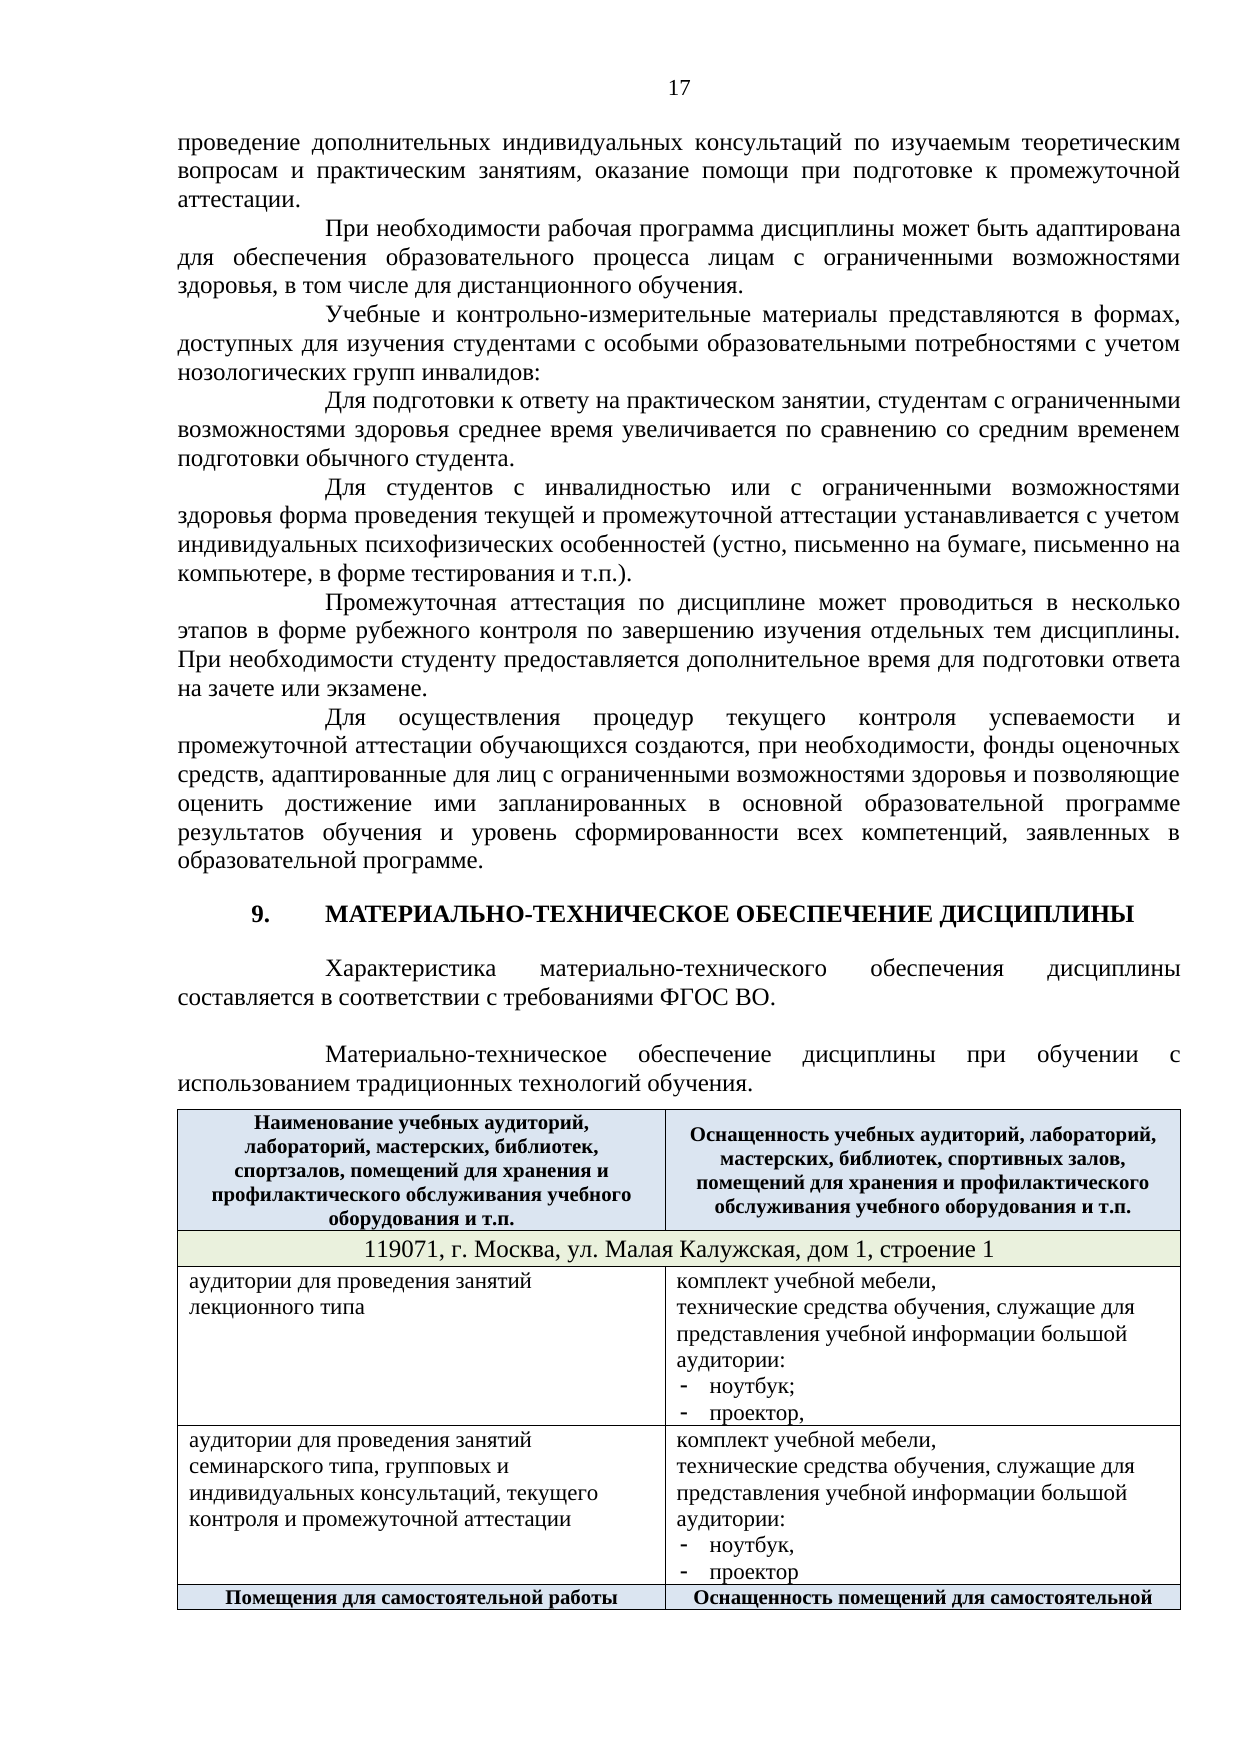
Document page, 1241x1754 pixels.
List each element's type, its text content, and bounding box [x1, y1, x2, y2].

subtitle МАТЕРИАЛЬНО-ТЕХНИЧЕСКОЕ ОБЕСПЕЧЕНИЕ ДИСЦИПЛИНЫ [251, 899, 1181, 928]
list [177, 127, 1181, 213]
list Для осуществления процедур текущего контроля успеваемости и промежуточной аттестации обучающихся создаются, при необходимости, фонды оценочных средств, адаптированные для лиц с ограниченными возможностями здоровья и позволяющие оценить достижение ими запланированных в основной образовательной программе результатов обучения и уровень сформированности всех компетенций, заявленных в образовательной программе. [177, 702, 1181, 874]
list Для подготовки к ответу на практическом занятии, студентам с ограниченными возможностями здоровья среднее время увеличивается по сравнению со средним временем подготовки обычного студента. [177, 385, 1181, 472]
table_cell Помещения для самостоятельной работы обучающихся [178, 1585, 665, 1609]
table_cell 119071, г. Москва, ул. Малая Калужская, дом 1, строение 1 [178, 1231, 1180, 1266]
list Для студентов с инвалидностью или с ограниченными возможностями здоровья форма проведения текущей и промежуточной аттестации устанавливается с учетом индивидуальных психофизических особенностей (устно, письменно на бумаге, письменно на компьютере, в форме тестирования и т.п.). [177, 472, 1181, 587]
table_cell аудитории для проведения занятий лекционного типа [178, 1267, 665, 1425]
list Характеристика материально-технического обеспечения дисциплины составляется в соответствии с требованиями ФГОС ВО. [177, 953, 1181, 1010]
list Материально-техническое обеспечение дисциплины при обучении с использованием традиционных технологий обучения. [177, 1039, 1181, 1097]
table_cell Оснащенность помещений для самостоятельной работы обучающихся [666, 1585, 1180, 1609]
table_cell аудитории для проведения занятий семинарского типа, групповых и индивидуальных консультаций, текущего контроля и промежуточной аттестации [178, 1426, 665, 1584]
table_cell комплект учебной мебели, технические средства обучения, служащие для представления учебной информации большой аудитории: ноутбук, проектор [666, 1426, 1180, 1584]
list Промежуточная аттестация по дисциплине может проводиться в несколько этапов в форме рубежного контроля по завершению изучения отдельных тем дисциплины. При необходимости студенту предоставляется дополнительное время для подготовки ответа на зачете или экзамене. [177, 587, 1181, 702]
list Учебные и контрольно-измерительные материалы представляются в формах, доступных для изучения студентами с особыми образовательными потребностями с учетом нозологических групп инвалидов: [177, 299, 1181, 385]
table_cell комплект учебной мебели, технические средства обучения, служащие для представления учебной информации большой аудитории: ноутбук; проектор, [666, 1267, 1180, 1425]
list При необходимости рабочая программа дисциплины может быть адаптирована для обеспечения образовательного процесса лицам с ограниченными возможностями здоровья, в том числе для дистанционного обучения. [177, 213, 1181, 299]
